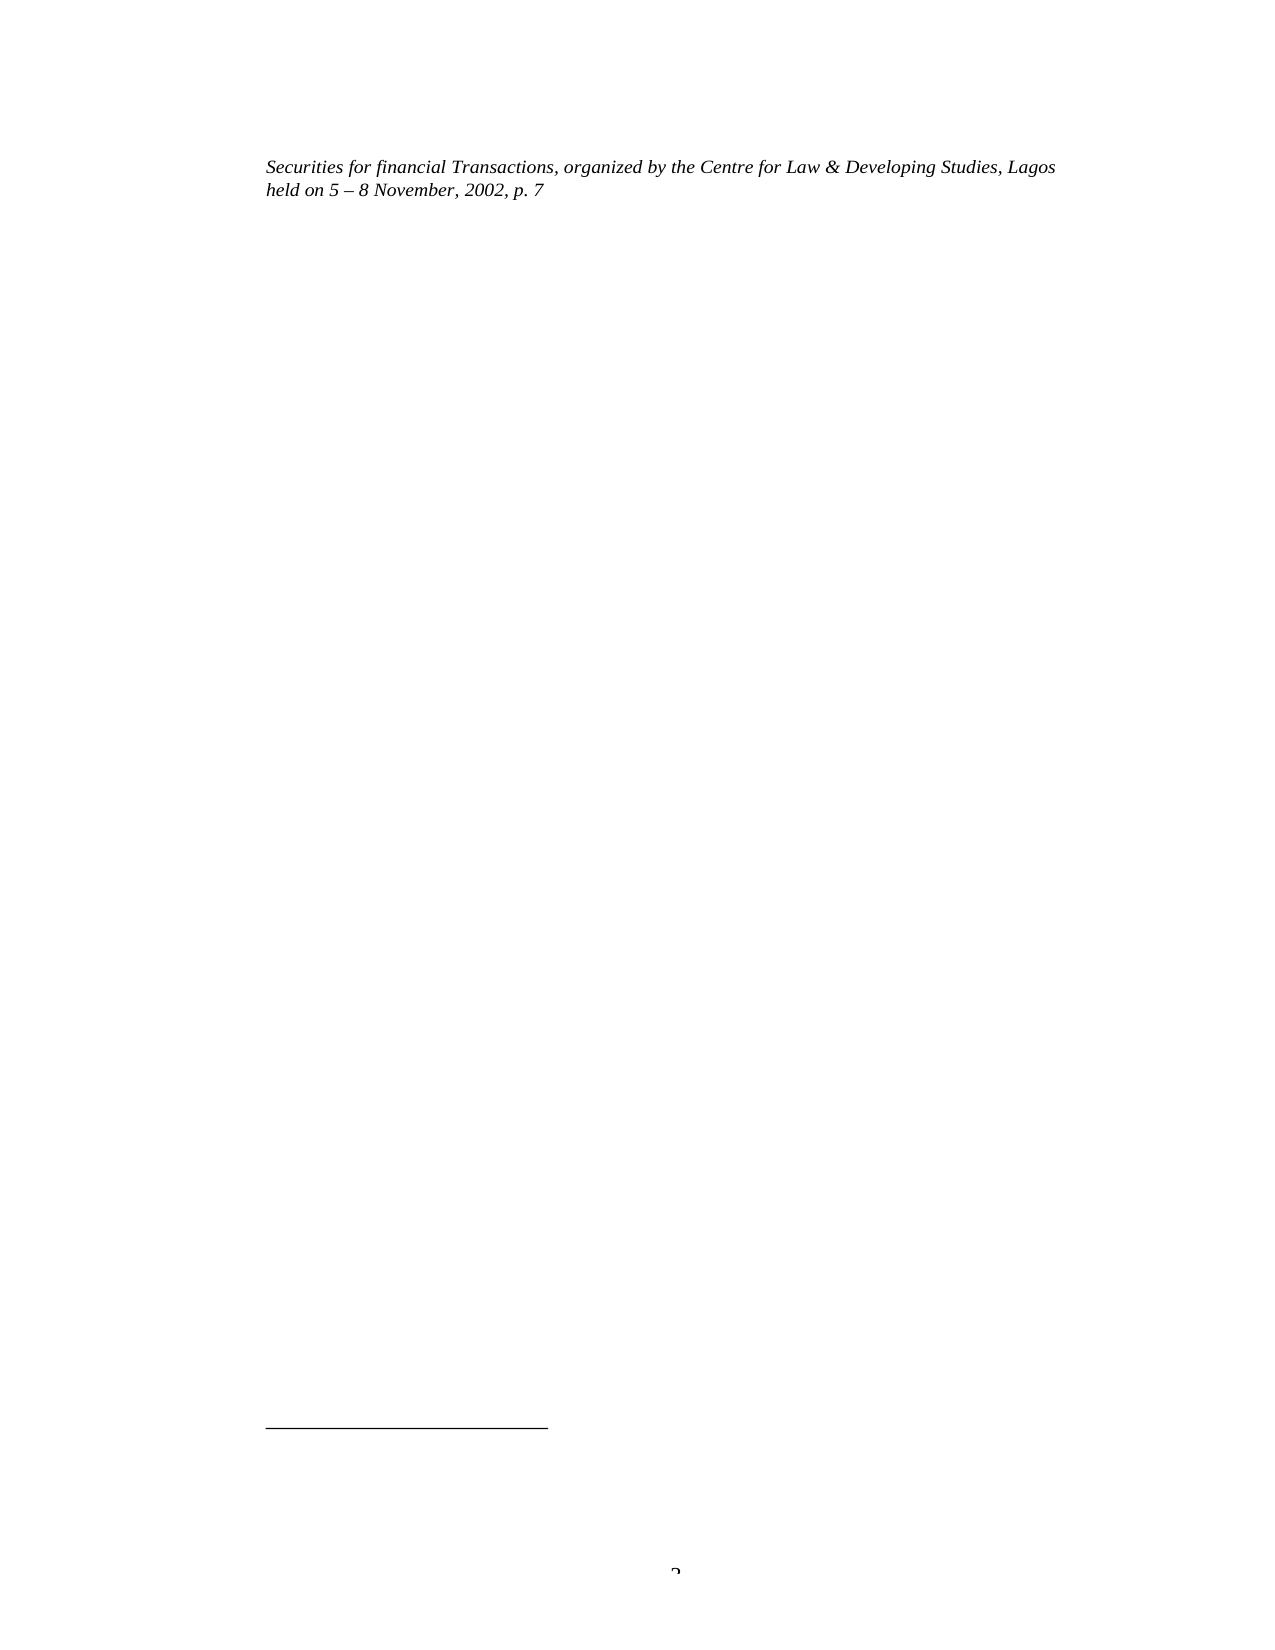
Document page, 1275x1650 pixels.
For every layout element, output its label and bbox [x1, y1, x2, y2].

text [266, 156, 1073, 200]
